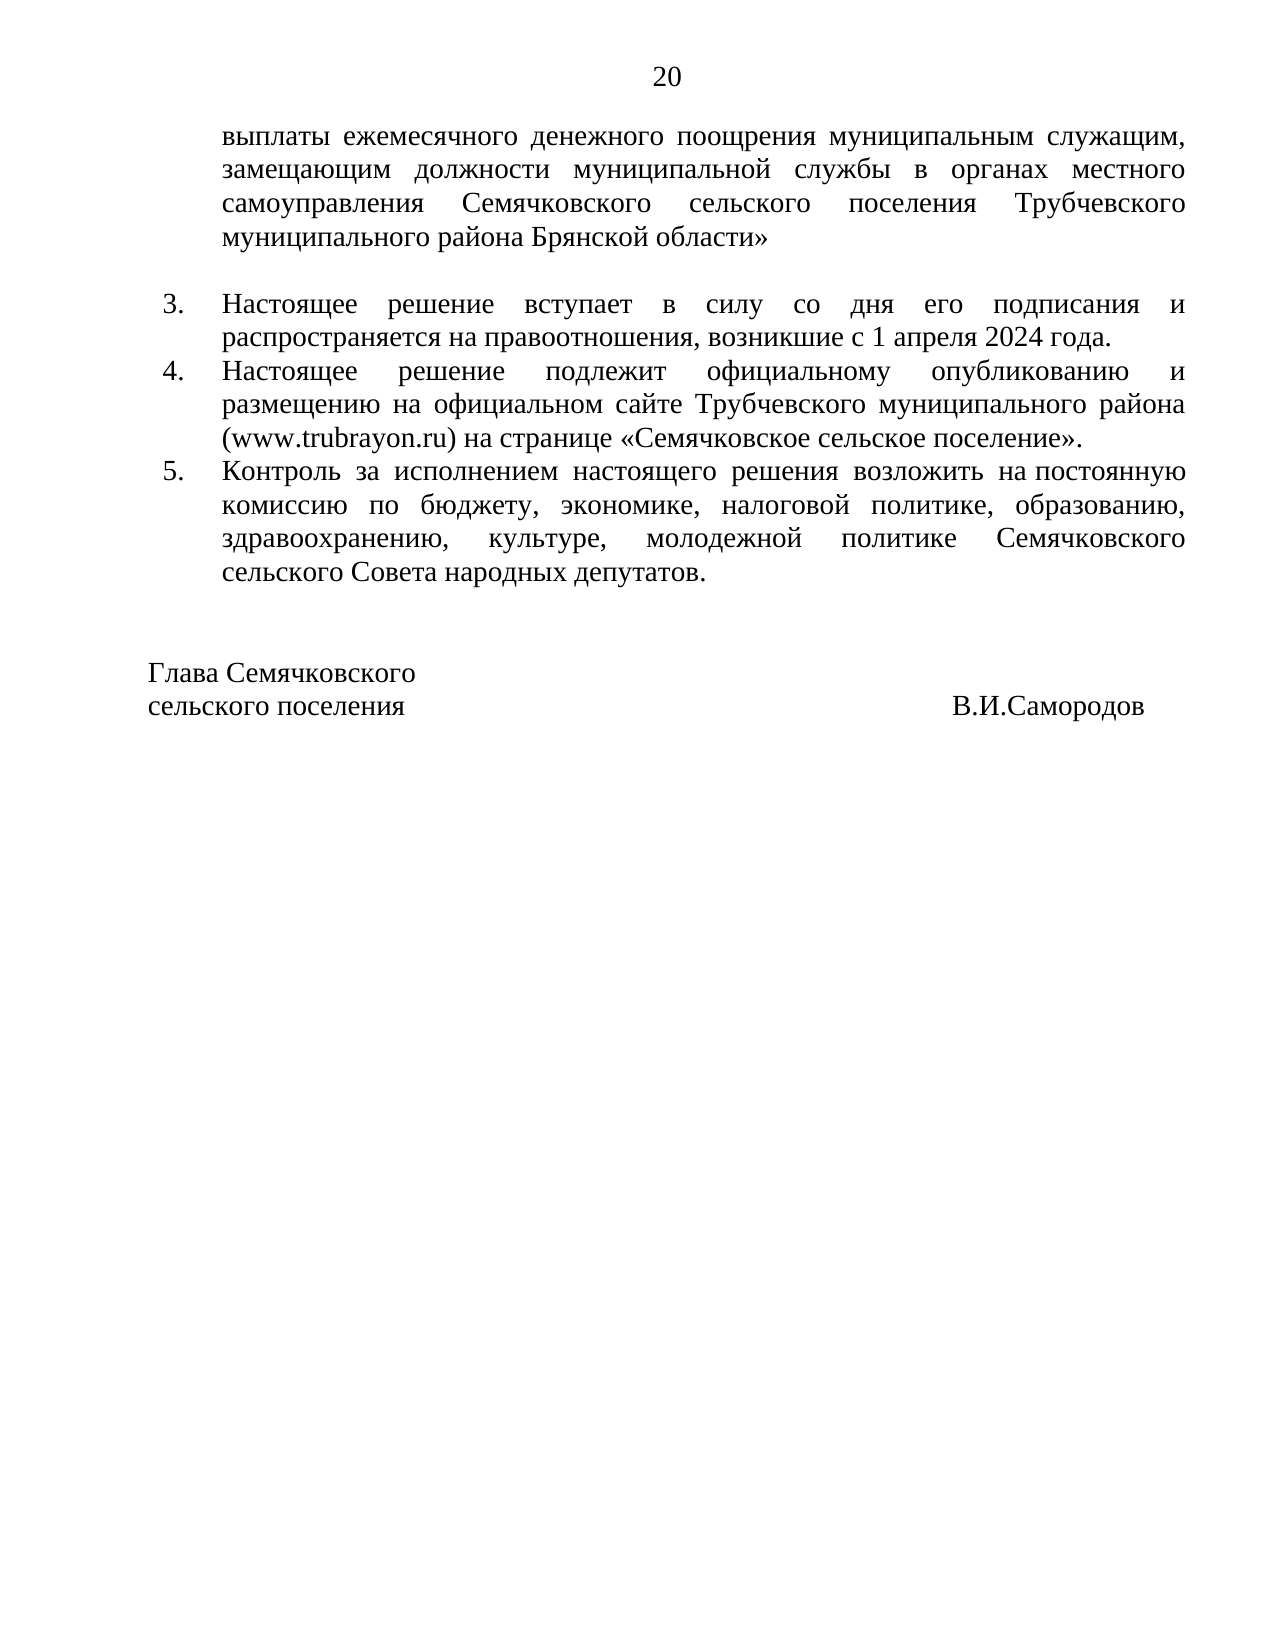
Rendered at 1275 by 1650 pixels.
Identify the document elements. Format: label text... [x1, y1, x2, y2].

list Настоящее решение вступает в силу со дня его подписания и распространяется на правоотношения, возникшие с 1 апреля 2024 года. [162, 286, 1186, 353]
list Настоящее решение подлежит официальному опубликованию и размещению на официальном сайте Трубчевского муниципального района (www.trubrayon.ru) на странице «Семячковское сельское поселение». [162, 353, 1186, 453]
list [162, 118, 1186, 252]
list Контроль за исполнением настоящего решения возложить на постоянную комиссию по бюджету, экономике, налоговой политике, образованию, здравоохранению, культуре, молодежной политике Семячковского сельского Совета народных депутатов. [162, 453, 1186, 588]
text сельского поселения В.И.Самородов [148, 688, 1186, 722]
text Глава Семячковского [148, 655, 1186, 688]
